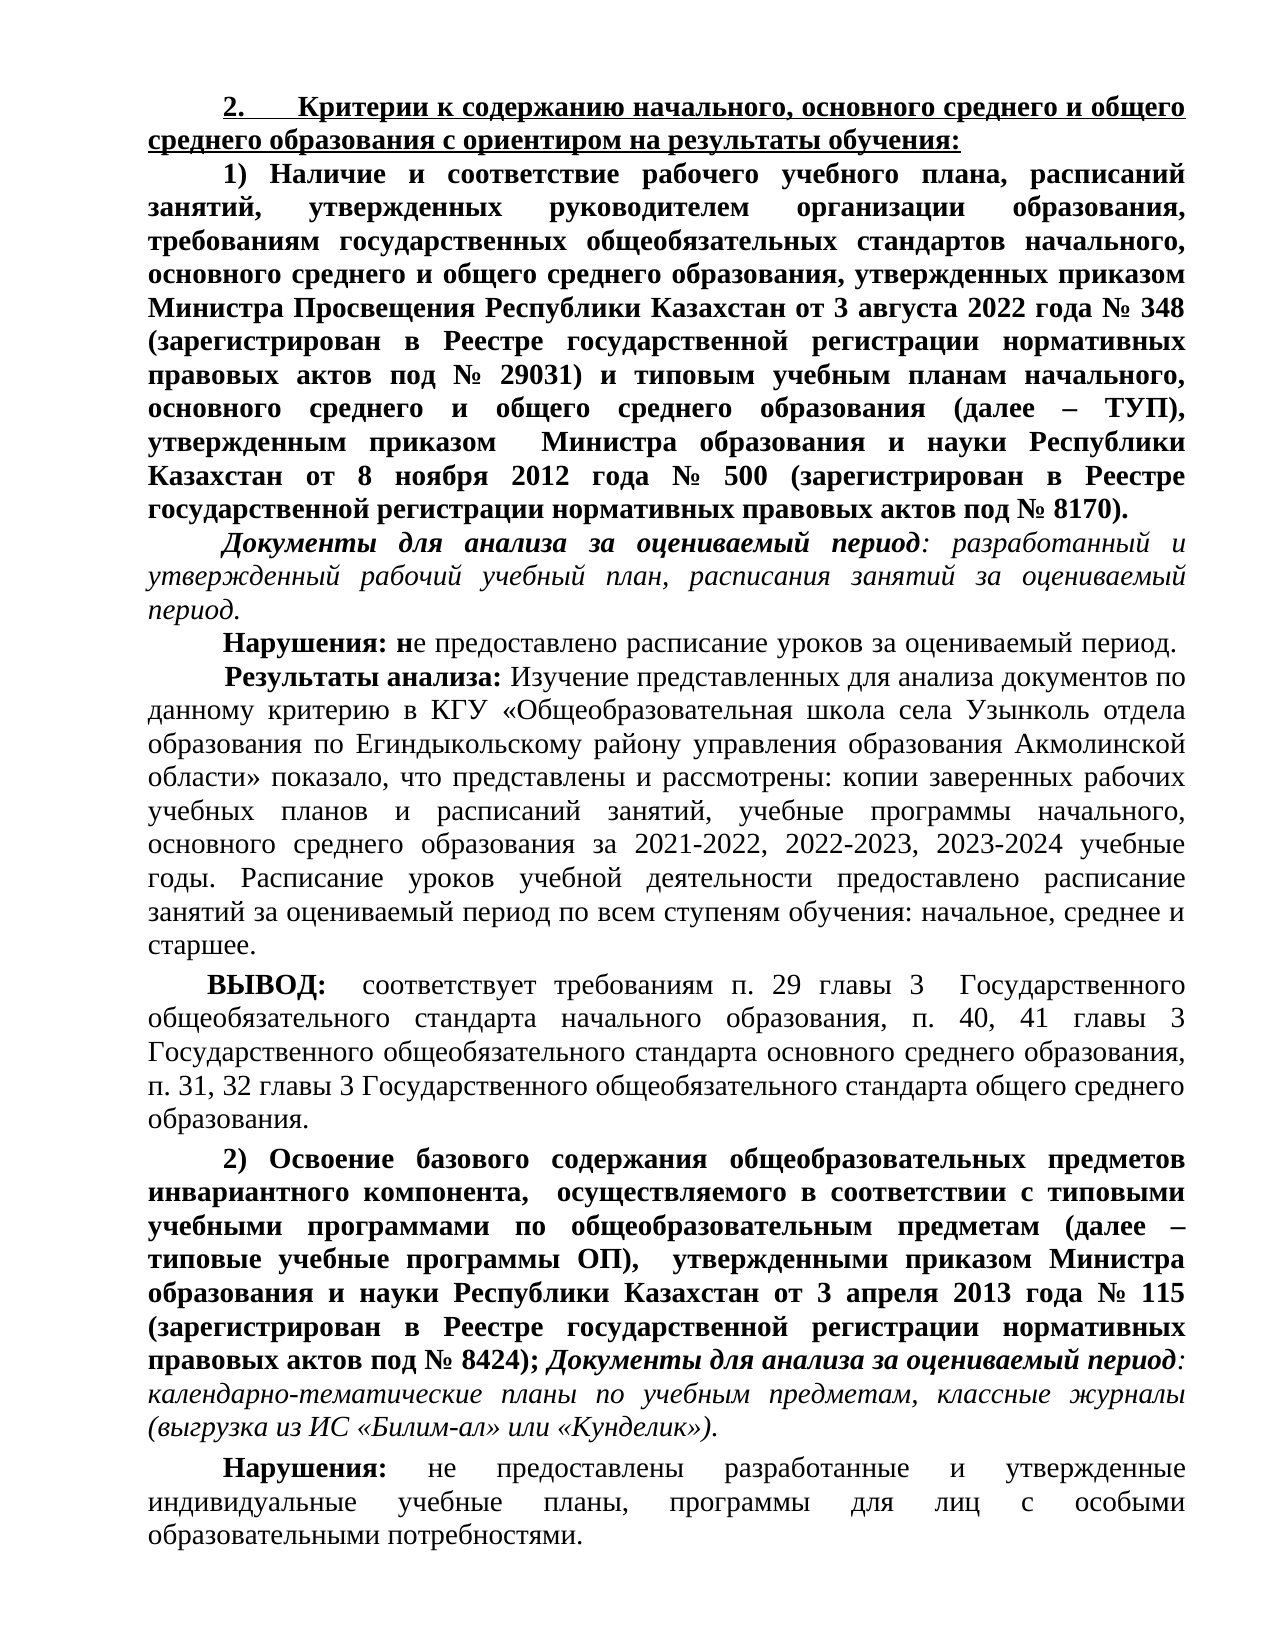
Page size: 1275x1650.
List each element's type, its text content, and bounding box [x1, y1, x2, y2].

text 1) Наличие и соответствие рабочего учебного плана, расписаний занятий, утвержденных руководителем организации образования, требованиям государственных общеобязательных стандартов начального, основного среднего и общего среднего образования, утвержденных приказом Министра Просвещения Республики Казахстан от 3 августа 2022 года № 348 (зарегистрирован в Реестре государственной регистрации нормативных правовых актов под № 29031) и типовым учебным планам начального, основного среднего и общего среднего образования (далее – ТУП), утвержденным приказом Министра образования и науки Республики Казахстан от 8 ноября 2012 года № 500 (зарегистрирован в Реестре государственной регистрации нормативных правовых актов под № 8170). [148, 156, 1186, 525]
text Нарушения: не предоставлены разработанные и утвержденные индивидуальные учебные планы, программы для лиц с особыми образовательными потребностями. [148, 1450, 1186, 1551]
text 2) Освоение базового содержания общеобразовательных предметов инвариантного компонента, осуществляемого в соответствии с типовыми учебными программами по общеобразовательным предметам (далее – типовые учебные программы ОП), утвержденными приказом Министра образования и науки Республики Казахстан от 3 апреля 2013 года № 115 (зарегистрирован в Реестре государственной регистрации нормативных правовых актов под № 8424); Документы для анализа за оцениваемый период: календарно-тематические планы по учебным предметам, классные журналы (выгрузка из ИС «Билим-ал» или «Кунделик»). [148, 1141, 1186, 1449]
text 2. Критерии к содержанию начального, основного среднего и общего среднего образования с ориентиром на результаты обучения: [148, 89, 1186, 156]
text Документы для анализа за оцениваемый период: разработанный и утвержденный рабочий учебный план, расписания занятий за оцениваемый период. [148, 525, 1186, 625]
text Нарушения: не предоставлено расписание уроков за оцениваемый период. Результаты анализа: Изучение представленных для анализа документов по данному критерию в КГУ «Общеобразовательная школа села Узынколь отдела образования по Егиндыкольскому району управления образования Акмолинской области» показало, что представлены и рассмотрены: копии заверенных рабочих учебных планов и расписаний занятий, учебные программы начального, основного среднего образования за 2021-2022, 2022-2023, 2023-2024 учебные годы. Расписание уроков учебной деятельности предоставлено расписание занятий за оцениваемый период по всем ступеням обучения: начальное, среднее и старшее. [148, 625, 1186, 967]
text ВЫВОД: соответствует требованиям п. 29 главы 3 Государственного общеобязательного стандарта начального образования, п. 40, 41 главы 3 Государственного общеобязательного стандарта основного среднего образования, п. 31, 32 главы 3 Государственного общеобязательного стандарта общего среднего образования. [148, 967, 1186, 1141]
